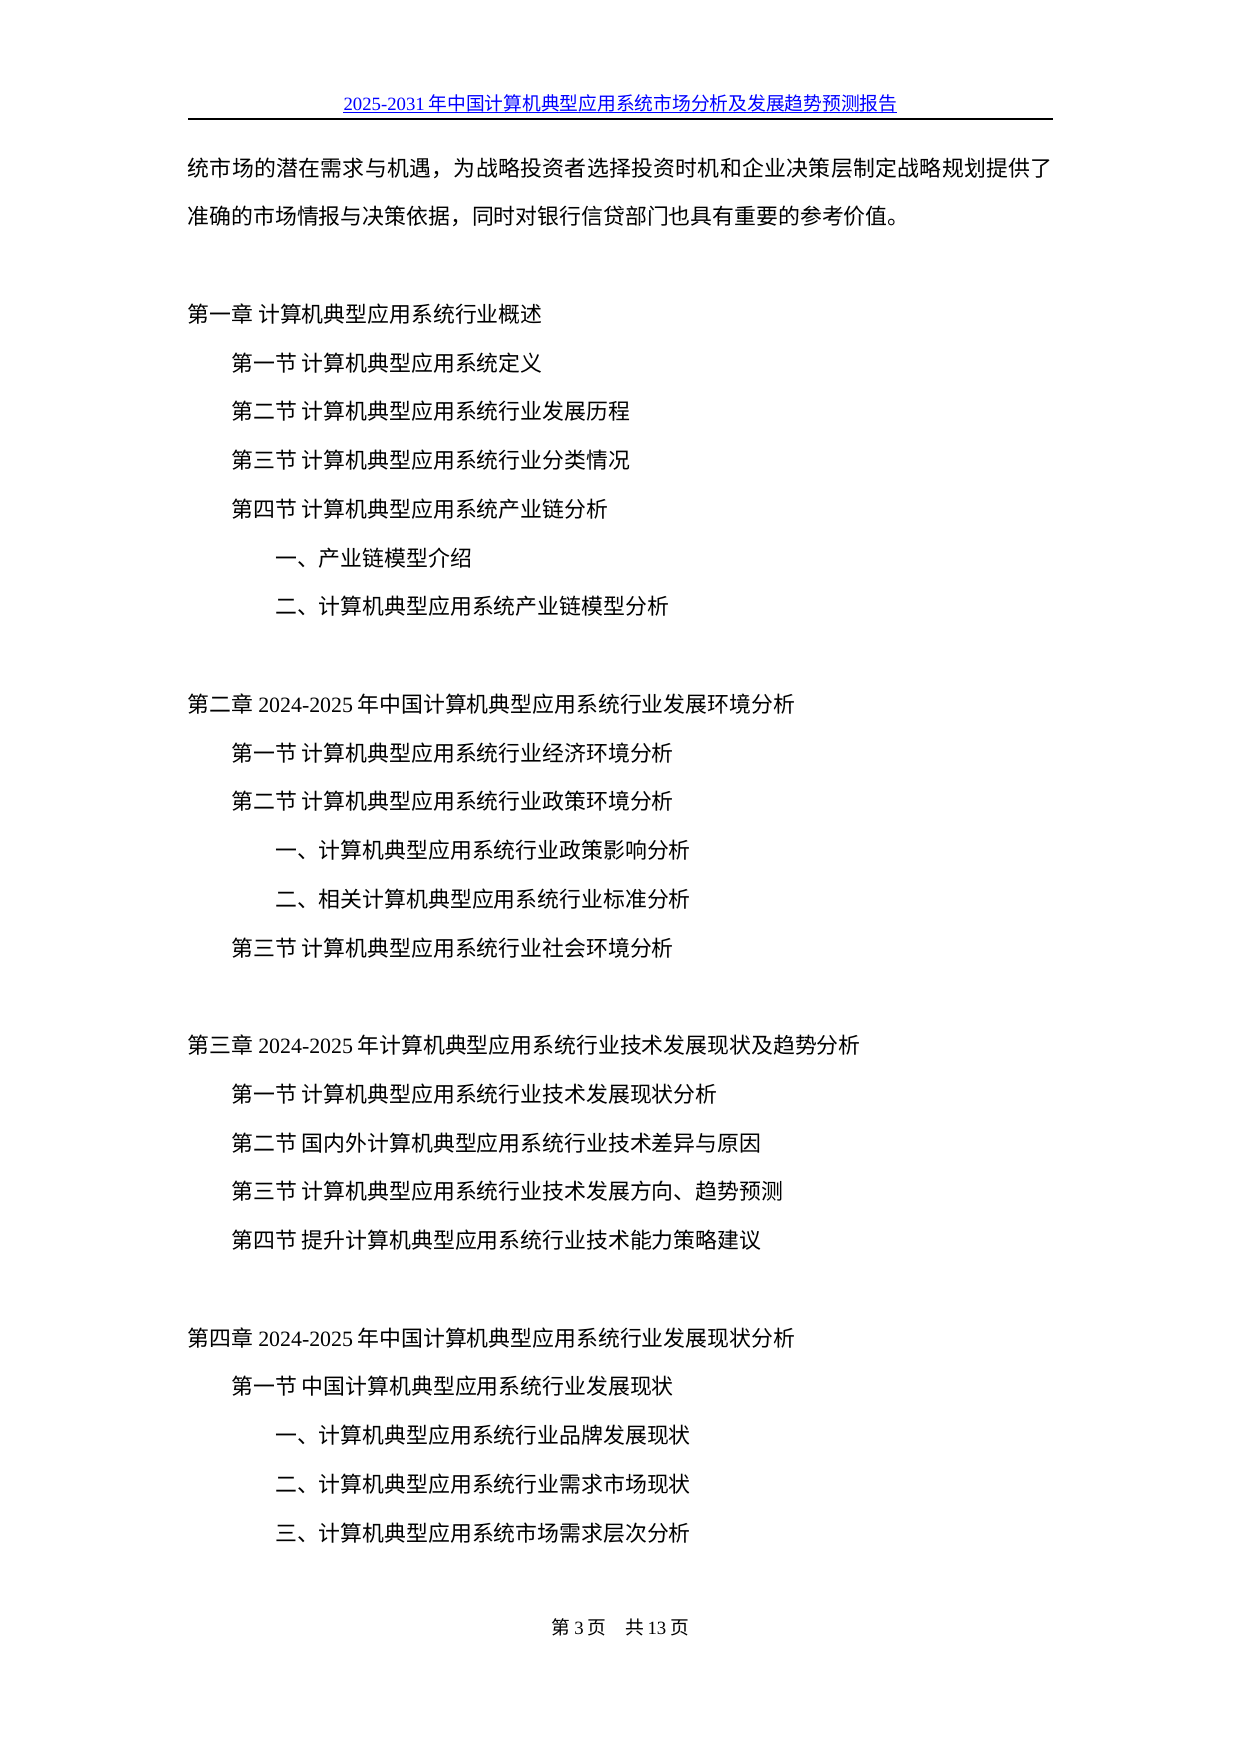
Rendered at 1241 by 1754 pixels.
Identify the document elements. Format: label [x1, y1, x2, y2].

text [187, 150, 1053, 1548]
